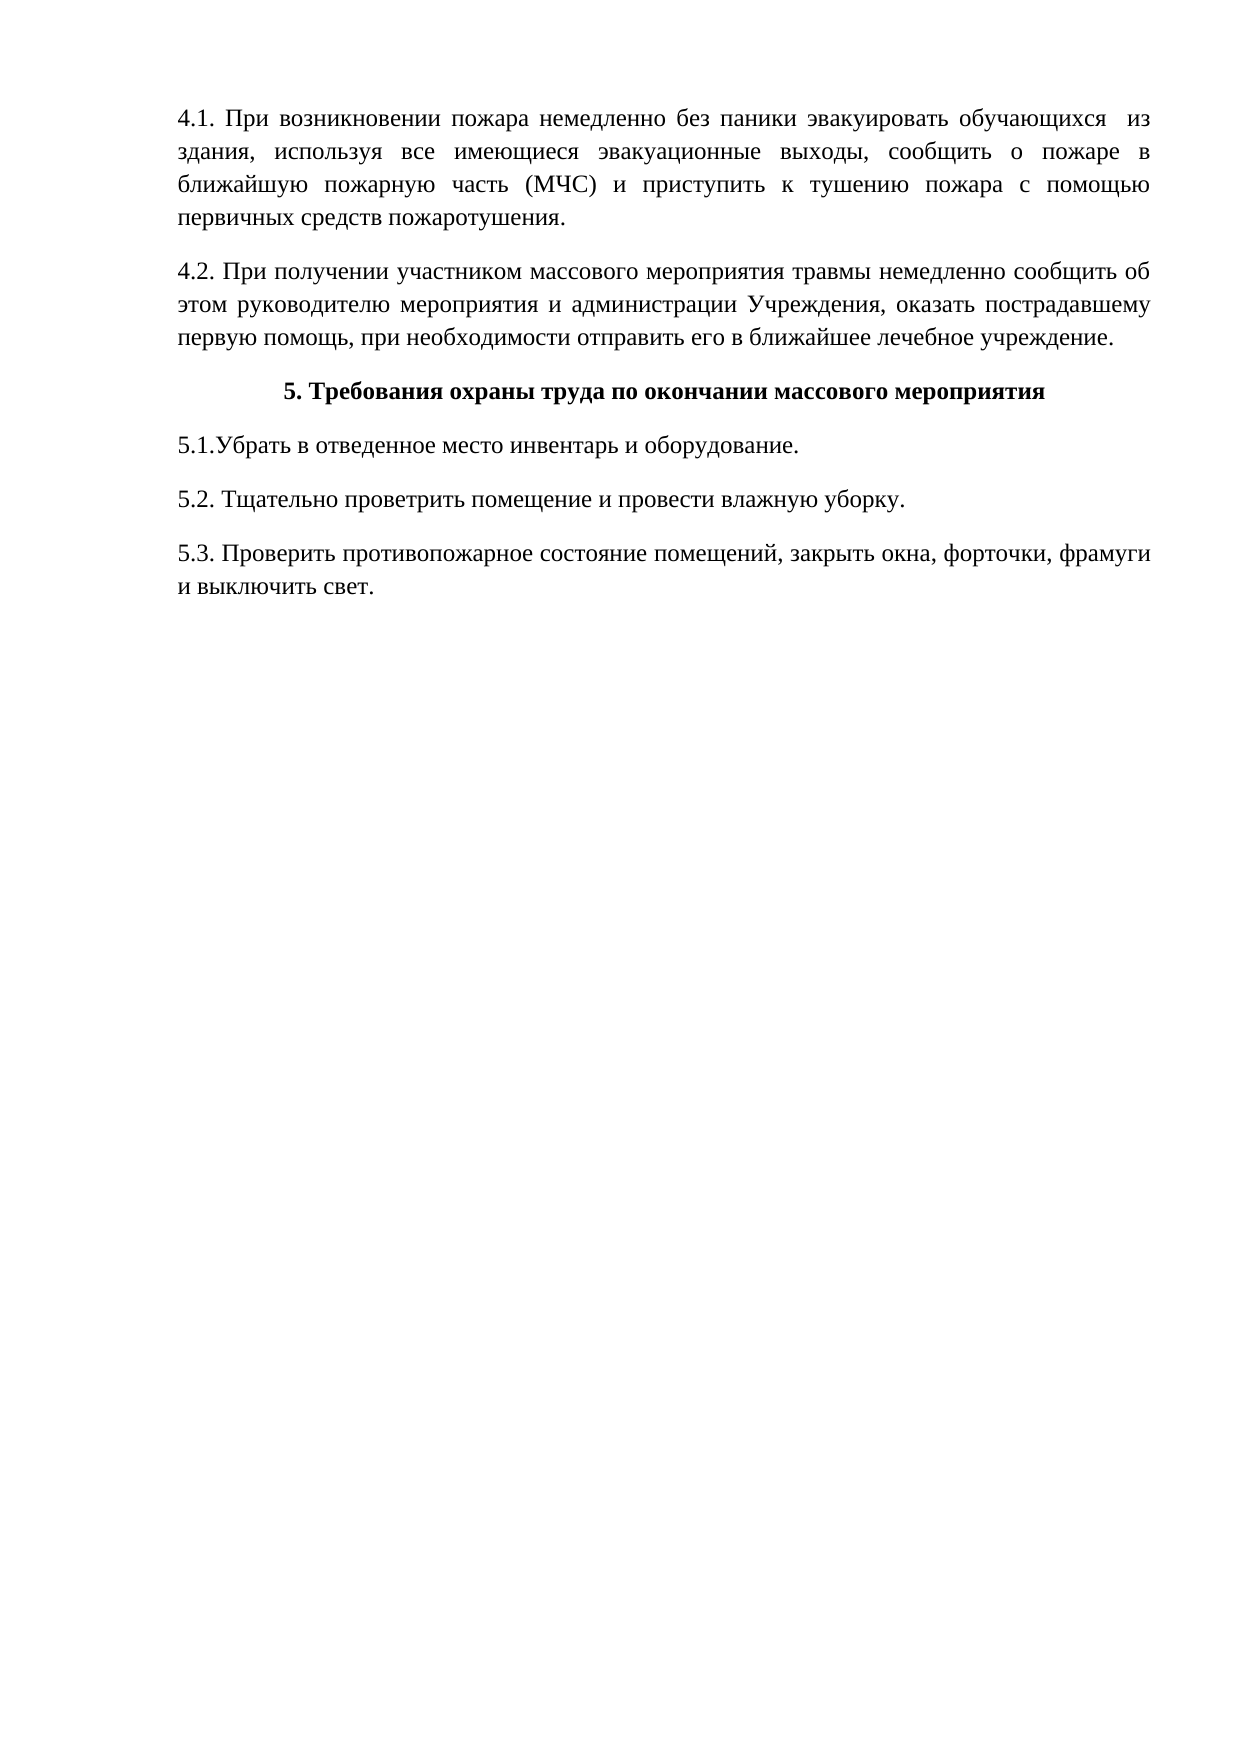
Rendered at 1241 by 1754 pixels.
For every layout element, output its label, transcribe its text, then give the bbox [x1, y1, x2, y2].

text 5. Требования охраны труда по окончании массового мероприятия [177, 376, 1152, 405]
text 4.2. При получении участником массового мероприятия травмы немедленно сообщить об этом руководителю мероприятия и администрации Учреждения, оказать пострадавшему первую помощь, при необходимости отправить его в ближайшее лечебное учреждение. [177, 256, 1152, 351]
text 5.3. Проверить противопожарное состояние помещений, закрыть окна, форточки, фрамуги и выключить свет. [177, 538, 1152, 599]
text 5.1.Убрать в отведенное место инвентарь и оборудование. [177, 430, 1152, 459]
text 4.1. При возникновении пожара немедленно без паники эвакуировать обучающихся из здания, используя все имеющиеся эвакуационные выходы, сообщить о пожаре в ближайшую пожарную часть (МЧС) и приступить к тушению пожара с помощью первичных средств пожаротушения. [177, 103, 1152, 231]
text 5.2. Тщательно проветрить помещение и провести влажную уборку. [177, 484, 1152, 513]
